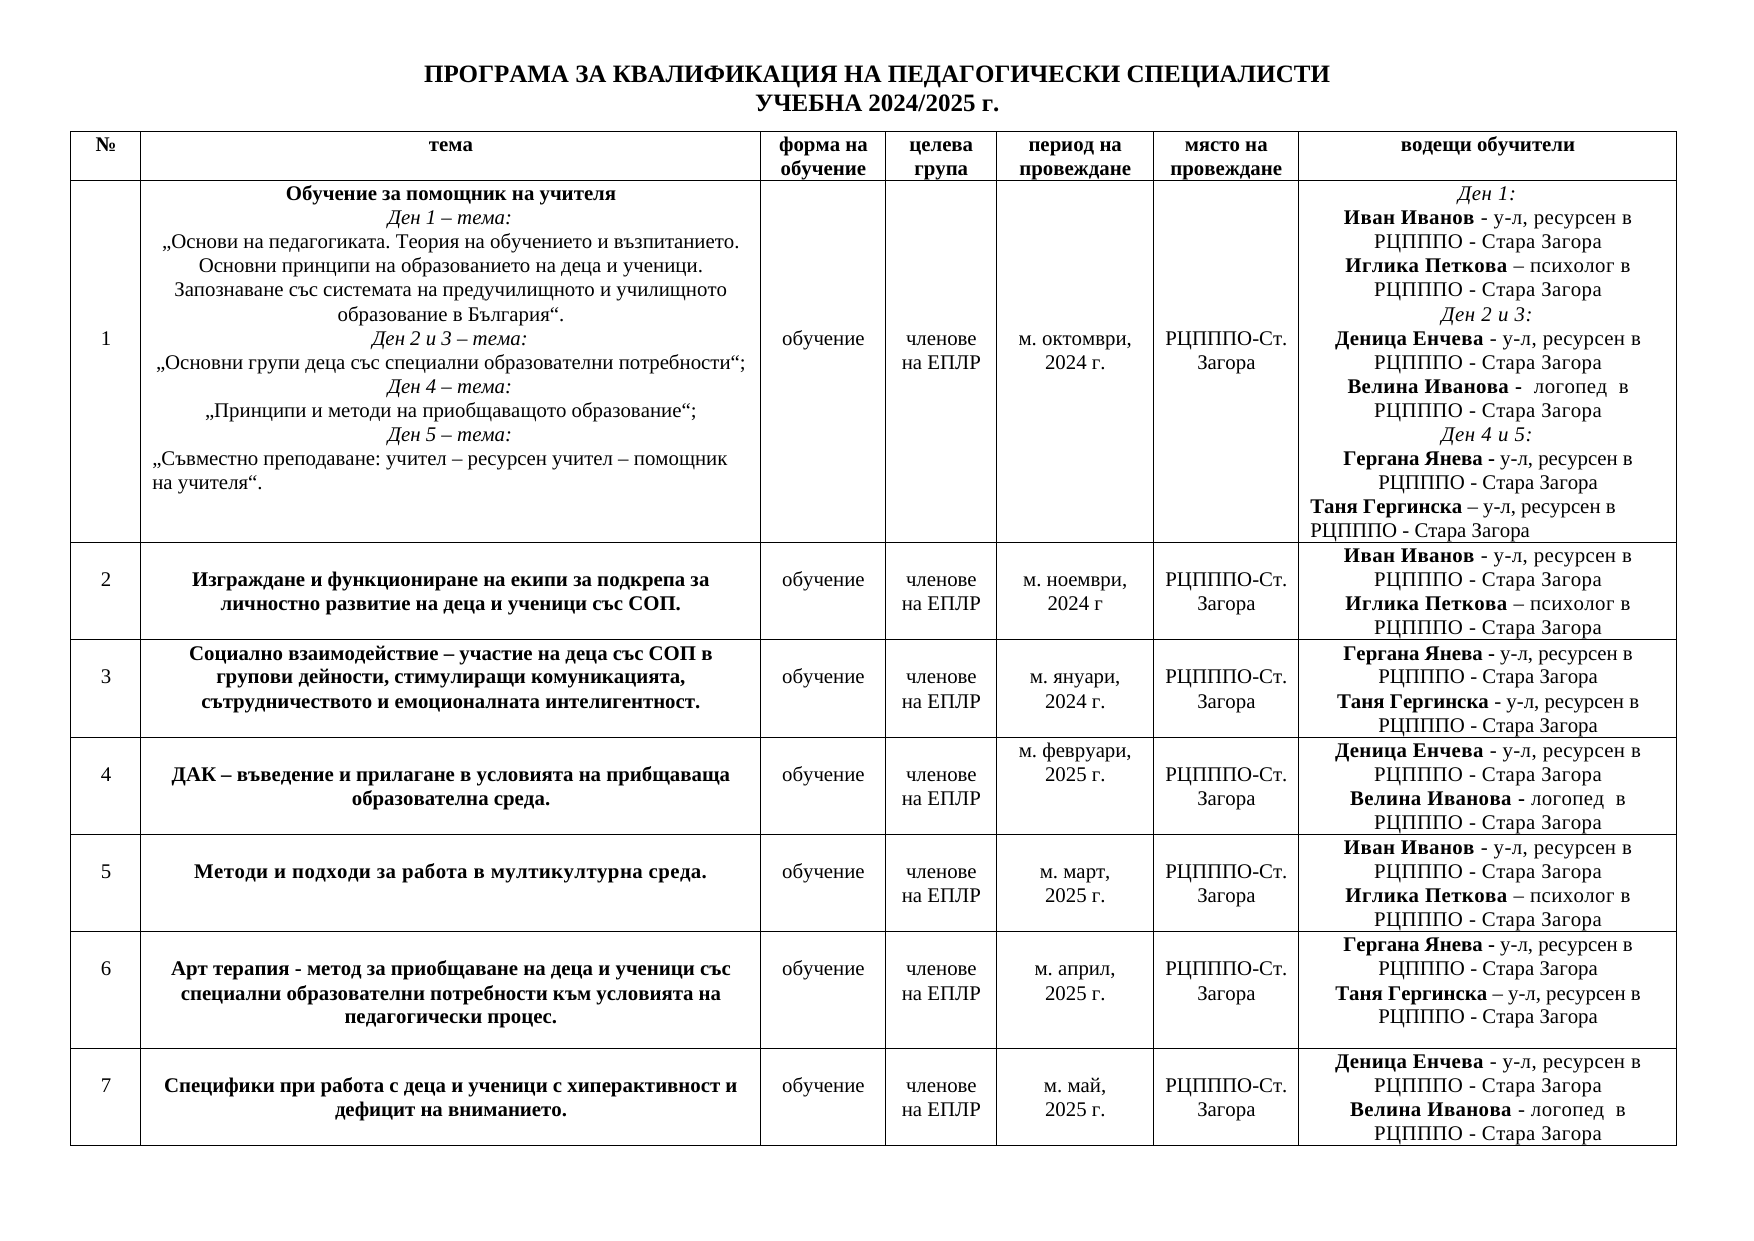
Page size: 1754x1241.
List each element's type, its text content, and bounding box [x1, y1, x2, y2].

table_cell Деница Енчева - у-л, ресурсен в РЦПППО - Стара Загора Велина Иванова - логопед в РЦПППО - Стара Загора [1299, 1049, 1374, 1145]
table_cell Изграждане и функциониране на екипи за подкрепа за личностно развитие на деца и ученици със СОП. [141, 543, 760, 639]
table_cell членове на ЕПЛР [886, 543, 996, 639]
table_cell Арт терапия - метод за приобщаване на деца и ученици със специални образователни потребности към условията на педагогически процес. [141, 932, 760, 1048]
table_header тема [141, 132, 760, 180]
table_cell ДАК – въведение и прилагане в условията на прибщаваща образователна среда. [141, 738, 760, 834]
table_cell Иван Иванов - у-л, ресурсен в РЦПППО - Стара Загора Иглика Петкова – психолог в РЦПППО - Стара Загора [1299, 543, 1374, 639]
table_cell РЦПППО-Ст. Загора [1154, 543, 1298, 639]
table_cell обучение [761, 640, 885, 737]
table_cell Иван Иванов - у-л, ресурсен в РЦПППО - Стара Загора Иглика Петкова – психолог в РЦПППО - Стара Загора [1602, 543, 1676, 639]
table_cell м. януари, 2024 г. [997, 640, 1153, 737]
table_cell РЦПППО-Ст. Загора [1154, 1049, 1298, 1145]
table_cell обучение [761, 932, 885, 1048]
table_cell Деница Енчева - у-л, ресурсен в РЦПППО - Стара Загора Велина Иванова - логопед в РЦПППО - Стара Загора [1602, 1049, 1676, 1145]
table_cell Обучение за помощник на учителя Ден 1 – тема: „Основи на педагогиката. Теория на обучението и възпитанието. Основни принципи на образованието на деца и ученици. Запознаване със системата на предучилищното и училищното образование в България“. Ден 2 и 3 – тема: „Основни групи деца със специални образователни потребности“; Ден 4 – тема: „Принципи и методи на приобщаващото образование“; Ден 5 – тема: „Съвместно преподаване: учител – ресурсен учител – помощник на учителя“. [141, 181, 760, 542]
table_header водещи обучители [1299, 132, 1676, 180]
table_cell Гергана Янева - у-л, ресурсен в РЦПППО - Стара Загора Таня Гергинска - у-л, ресурсен в РЦПППО - Стара Загора [1299, 640, 1676, 737]
table_cell Деница Енчева - у-л, ресурсен в РЦПППО - Стара Загора Велина Иванова - логопед в РЦПППО - Стара Загора [1299, 738, 1374, 834]
table_cell обучение [761, 1049, 885, 1145]
table_cell Гергана Янева - у-л, ресурсен в РЦПППО - Стара Загора Таня Гергинска – у-л, ресурсен в РЦПППО - Стара Загора [1299, 932, 1676, 1048]
table_cell РЦПППО-Ст. Загора [1154, 932, 1298, 1048]
table_header № [71, 132, 140, 180]
table_cell 3 [71, 640, 140, 737]
text ПРОГРАМА ЗА КВАЛИФИКАЦИЯ НА ПЕДАГОГИЧЕСКИ СПЕЦИАЛИСТИ [148, 59, 1606, 88]
table_cell 6 [71, 932, 140, 1048]
table_cell обучение [761, 543, 885, 639]
table_cell РЦПППО-Ст. Загора [1154, 738, 1298, 834]
table_cell м. октомври, 2024 г. [997, 181, 1153, 542]
table_cell РЦПППО-Ст. Загора [1154, 640, 1298, 737]
table_cell Социално взаимодействие – участие на деца със СОП в групови дейности, стимулиращи комуникацията, сътрудничеството и емоционалната интелигентност. [141, 640, 760, 737]
table_cell м. ноември, 2024 г [997, 543, 1153, 639]
table_cell м. април, 2025 г. [997, 932, 1153, 1048]
table_cell 2 [71, 543, 140, 639]
table_cell м. март, 2025 г. [997, 835, 1153, 931]
table_cell 7 [71, 1049, 140, 1145]
table_cell 1 [71, 181, 140, 542]
table_cell членове на ЕПЛР [886, 181, 996, 542]
table_cell 4 [71, 738, 140, 834]
table_cell м. февруари, 2025 г. [997, 738, 1153, 834]
table_cell РЦПППО-Ст. Загора [1154, 835, 1298, 931]
table_cell обучение [761, 181, 885, 542]
table_header период на провеждане [997, 132, 1153, 180]
table_cell членове на ЕПЛР [886, 835, 996, 931]
table_header форма на обучение [761, 132, 885, 180]
table_cell 5 [71, 835, 140, 931]
table_cell м. май, 2025 г. [997, 1049, 1153, 1145]
table_cell РЦПППО-Ст. Загора [1154, 181, 1298, 542]
table_cell Иван Иванов - у-л, ресурсен в РЦПППО - Стара Загора Иглика Петкова – психолог в РЦПППО - Стара Загора [1602, 835, 1676, 931]
text УЧЕБНА 2024/2025 г. [148, 88, 1606, 117]
table_header място на провеждане [1154, 132, 1298, 180]
table_cell обучение [761, 738, 885, 834]
table_cell членове на ЕПЛР [886, 932, 996, 1048]
table_cell Деница Енчева - у-л, ресурсен в РЦПППО - Стара Загора Велина Иванова - логопед в РЦПППО - Стара Загора [1602, 738, 1676, 834]
table_cell Иван Иванов - у-л, ресурсен в РЦПППО - Стара Загора Иглика Петкова – психолог в РЦПППО - Стара Загора [1299, 835, 1374, 931]
table_cell членове на ЕПЛР [886, 738, 996, 834]
table_cell обучение [761, 835, 885, 931]
table_cell Ден 1: Иван Иванов - у-л, ресурсен в РЦПППО - Стара Загора Иглика Петкова – психолог в РЦПППО - Стара Загора Ден 2 и 3: Деница Енчева - у-л, ресурсен в РЦПППО - Стара Загора Велина Иванова - логопед в РЦПППО - Стара Загора Ден 4 и 5: Гергана Янева - у-л, ресурсен в РЦПППО - Стара Загора Таня Гергинска – у-л, ресурсен в РЦПППО - Стара Загора [1299, 181, 1676, 542]
table_header целева група [886, 132, 996, 180]
table_cell членове на ЕПЛР [886, 1049, 996, 1145]
table_cell Методи и подходи за работа в мултикултурна среда. [141, 835, 760, 931]
table_cell Специфики при работа с деца и ученици с хиперактивност и дефицит на вниманието. [141, 1049, 760, 1145]
table_cell членове на ЕПЛР [886, 640, 996, 737]
